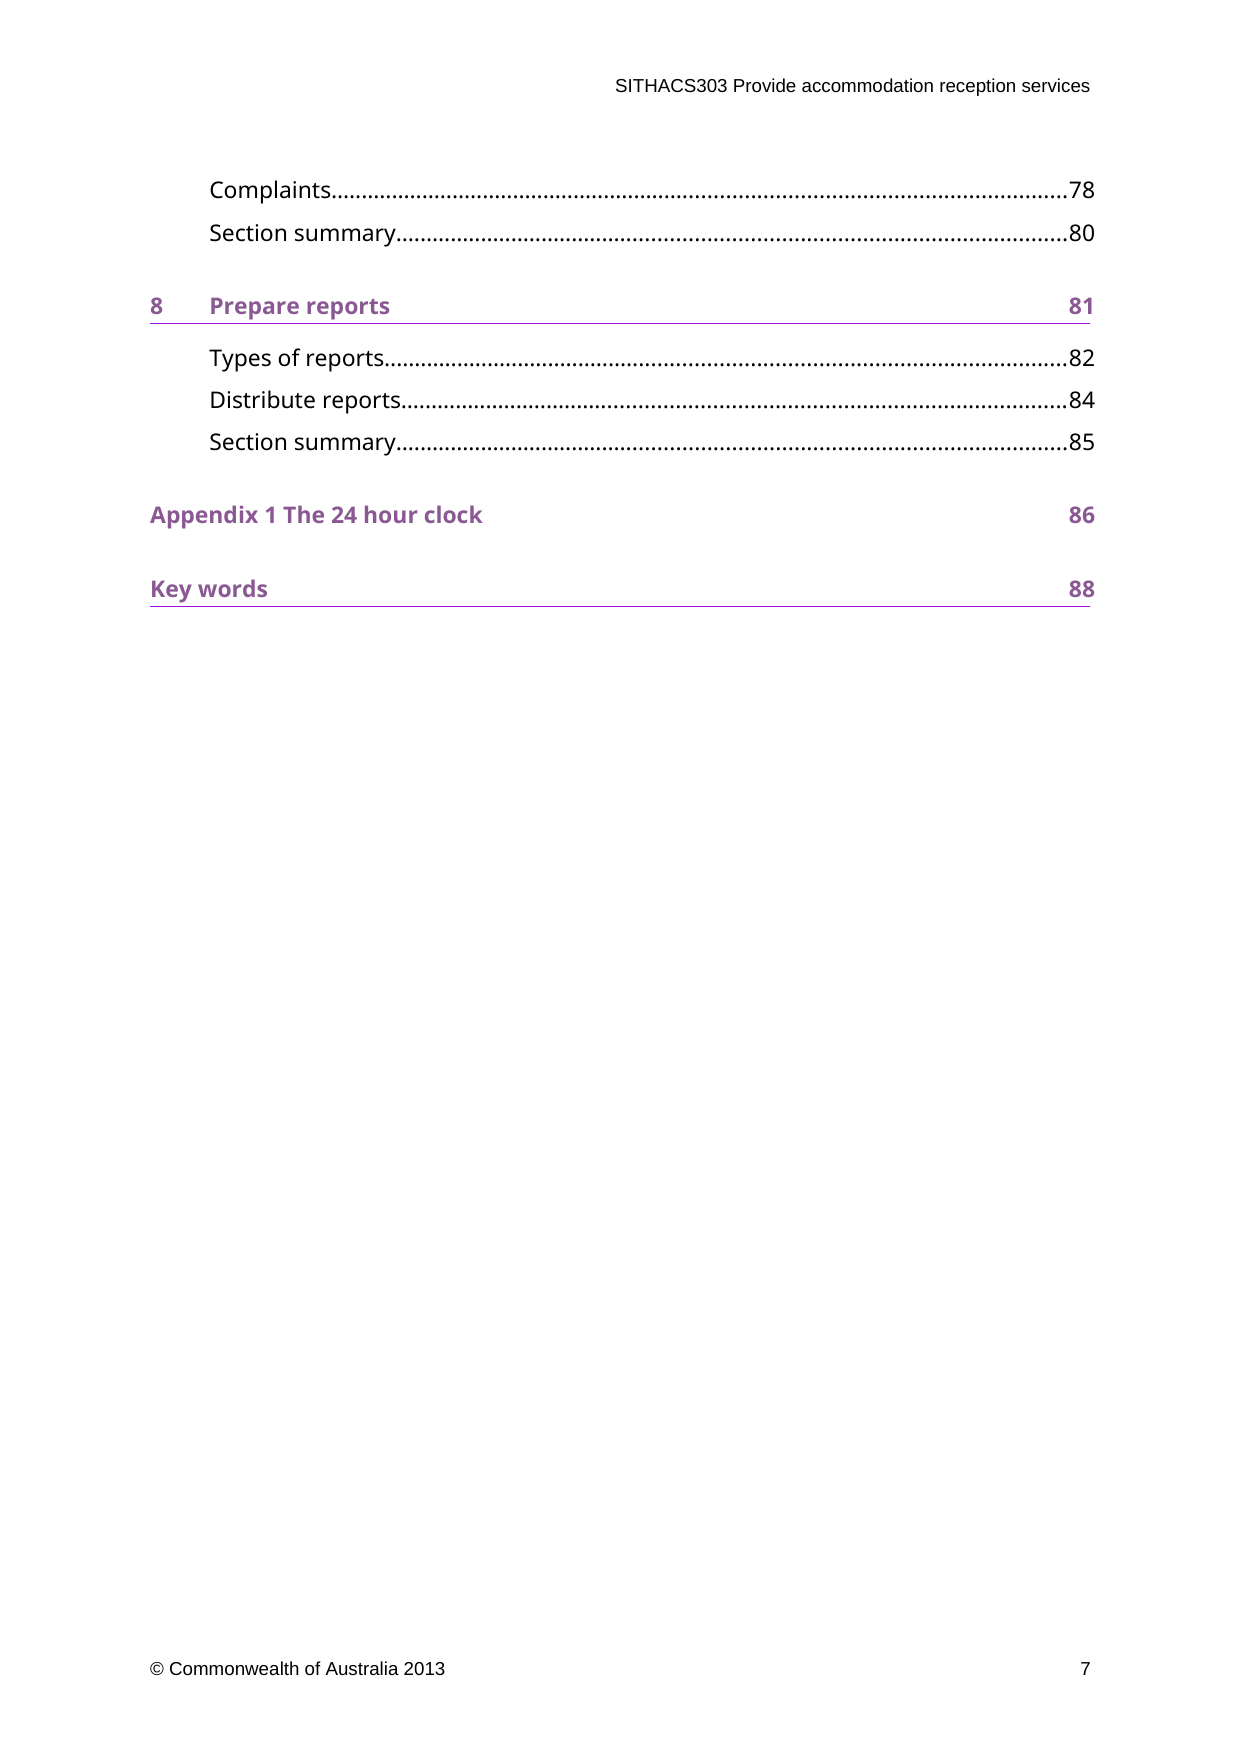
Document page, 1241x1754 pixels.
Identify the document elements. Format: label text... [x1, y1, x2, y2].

text Section summary 85 [209, 426, 1090, 457]
text 8 Prepare reports 81 [150, 290, 1090, 323]
text Key words 88 [150, 573, 1090, 606]
text Appendix 1 The 24 hour clock 86 [150, 499, 1090, 531]
text Distribute reports 84 [209, 384, 1090, 415]
text Types of reports 82 [209, 341, 1090, 373]
text Complaints 78 [209, 174, 1090, 206]
text Section summary 80 [209, 216, 1090, 248]
